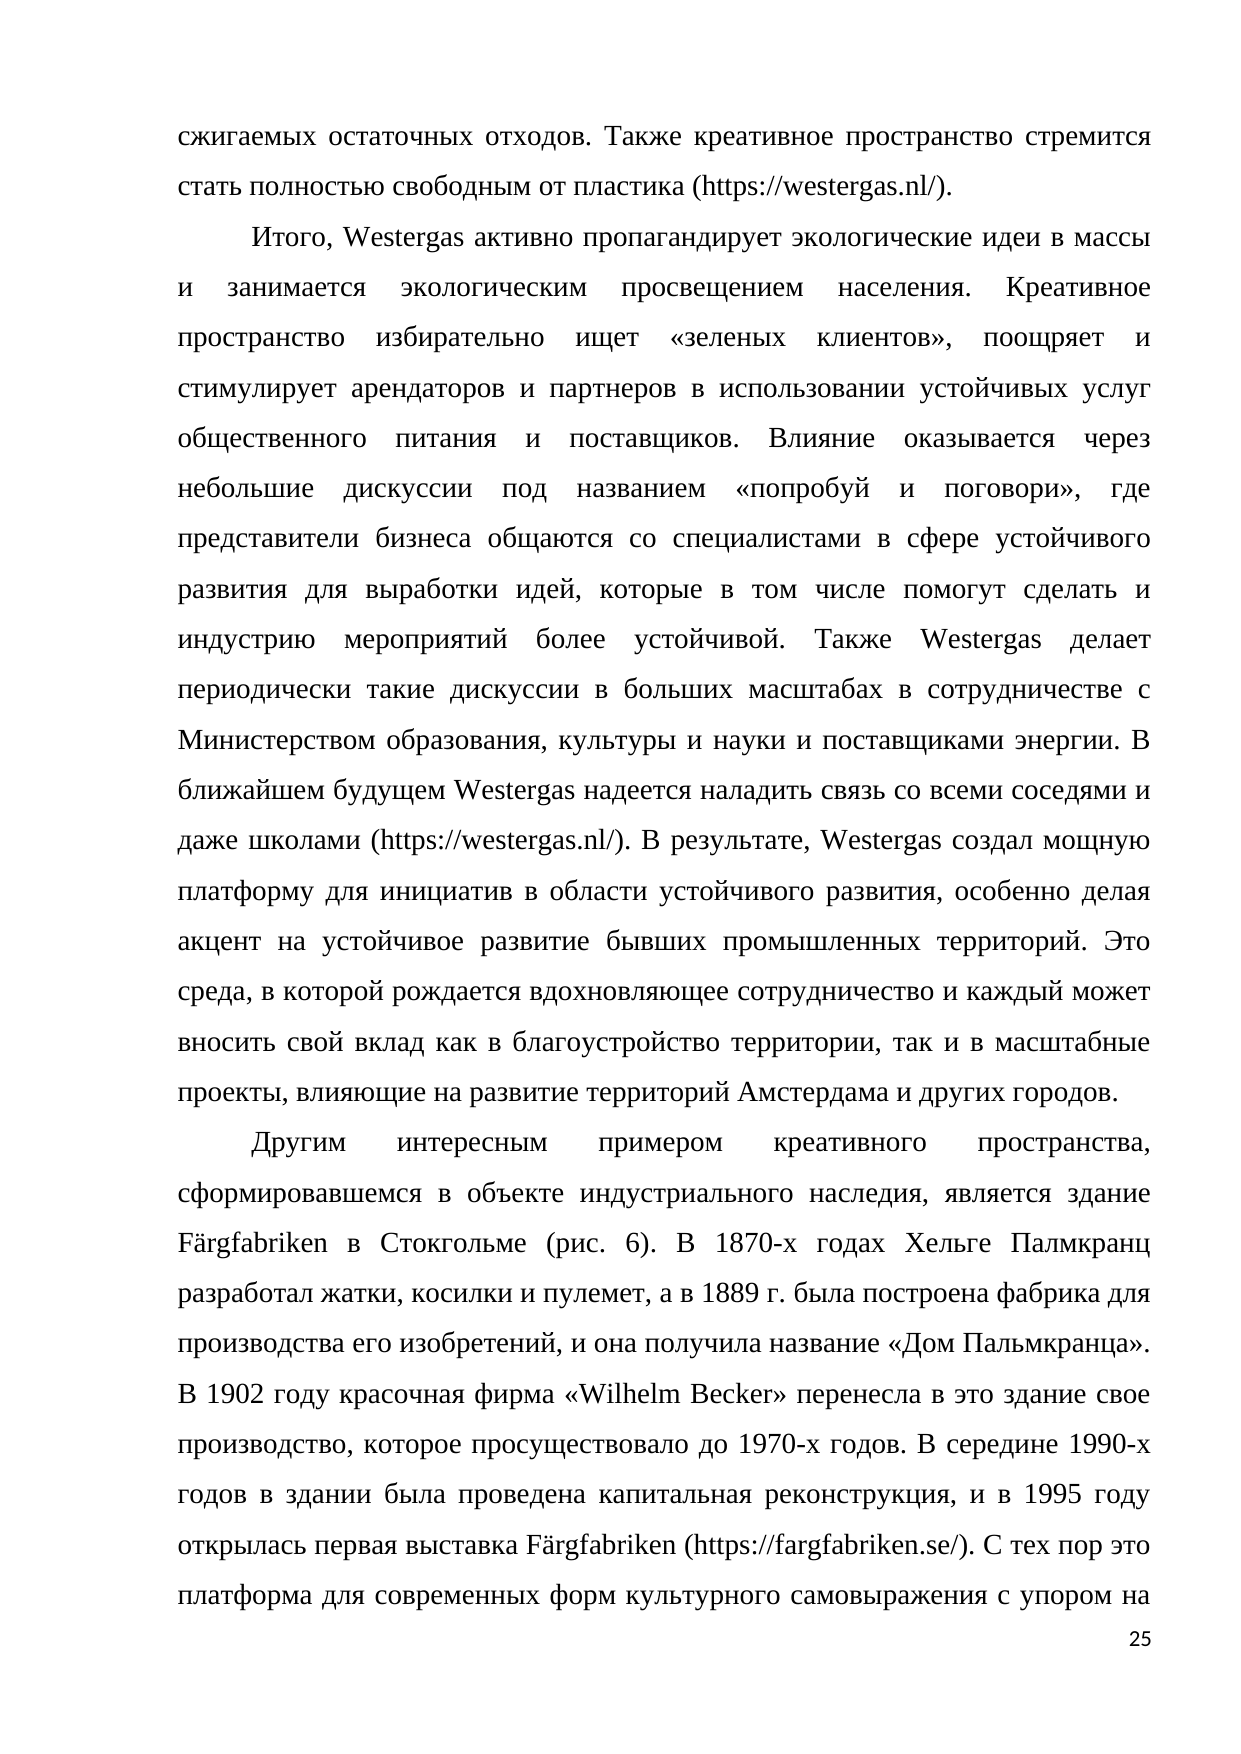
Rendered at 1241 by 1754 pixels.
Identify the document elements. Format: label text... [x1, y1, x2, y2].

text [177, 118, 1152, 202]
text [177, 1124, 1152, 1611]
text Итого, Westergas активно пропагандирует экологические идеи в массы и занимается экологическим просвещением населения. Креативное пространство избирательно ищет «зеленых клиентов», поощряет и стимулирует арендаторов и партнеров в использовании устойчивых услуг общественного питания и поставщиков. Влияние оказывается через небольшие дискуссии под названием «попробуй и поговори», где представители бизнеса общаются со специалистами в сфере устойчивого развития для выработки идей, которые в том числе помогут сделать и индустрию мероприятий более устойчивой. Также Westergas делает периодически такие дискуссии в больших масштабах в сотрудничестве с Министерством образования, культуры и науки и поставщиками энергии. В ближайшем будущем Westergas надеется наладить связь со всеми соседями и даже школами (https://westergas.nl/). В результате, Westergas создал мощную платформу для инициатив в области устойчивого развития, особенно делая акцент на устойчивое развитие бывших промышленных территорий. Это среда, в которой рождается вдохновляющее сотрудничество и каждый может вносить свой вклад как в благоустройство территории, так и в масштабные проекты, влияющие на развитие территорий Амстердама и других городов. [177, 219, 1152, 1108]
